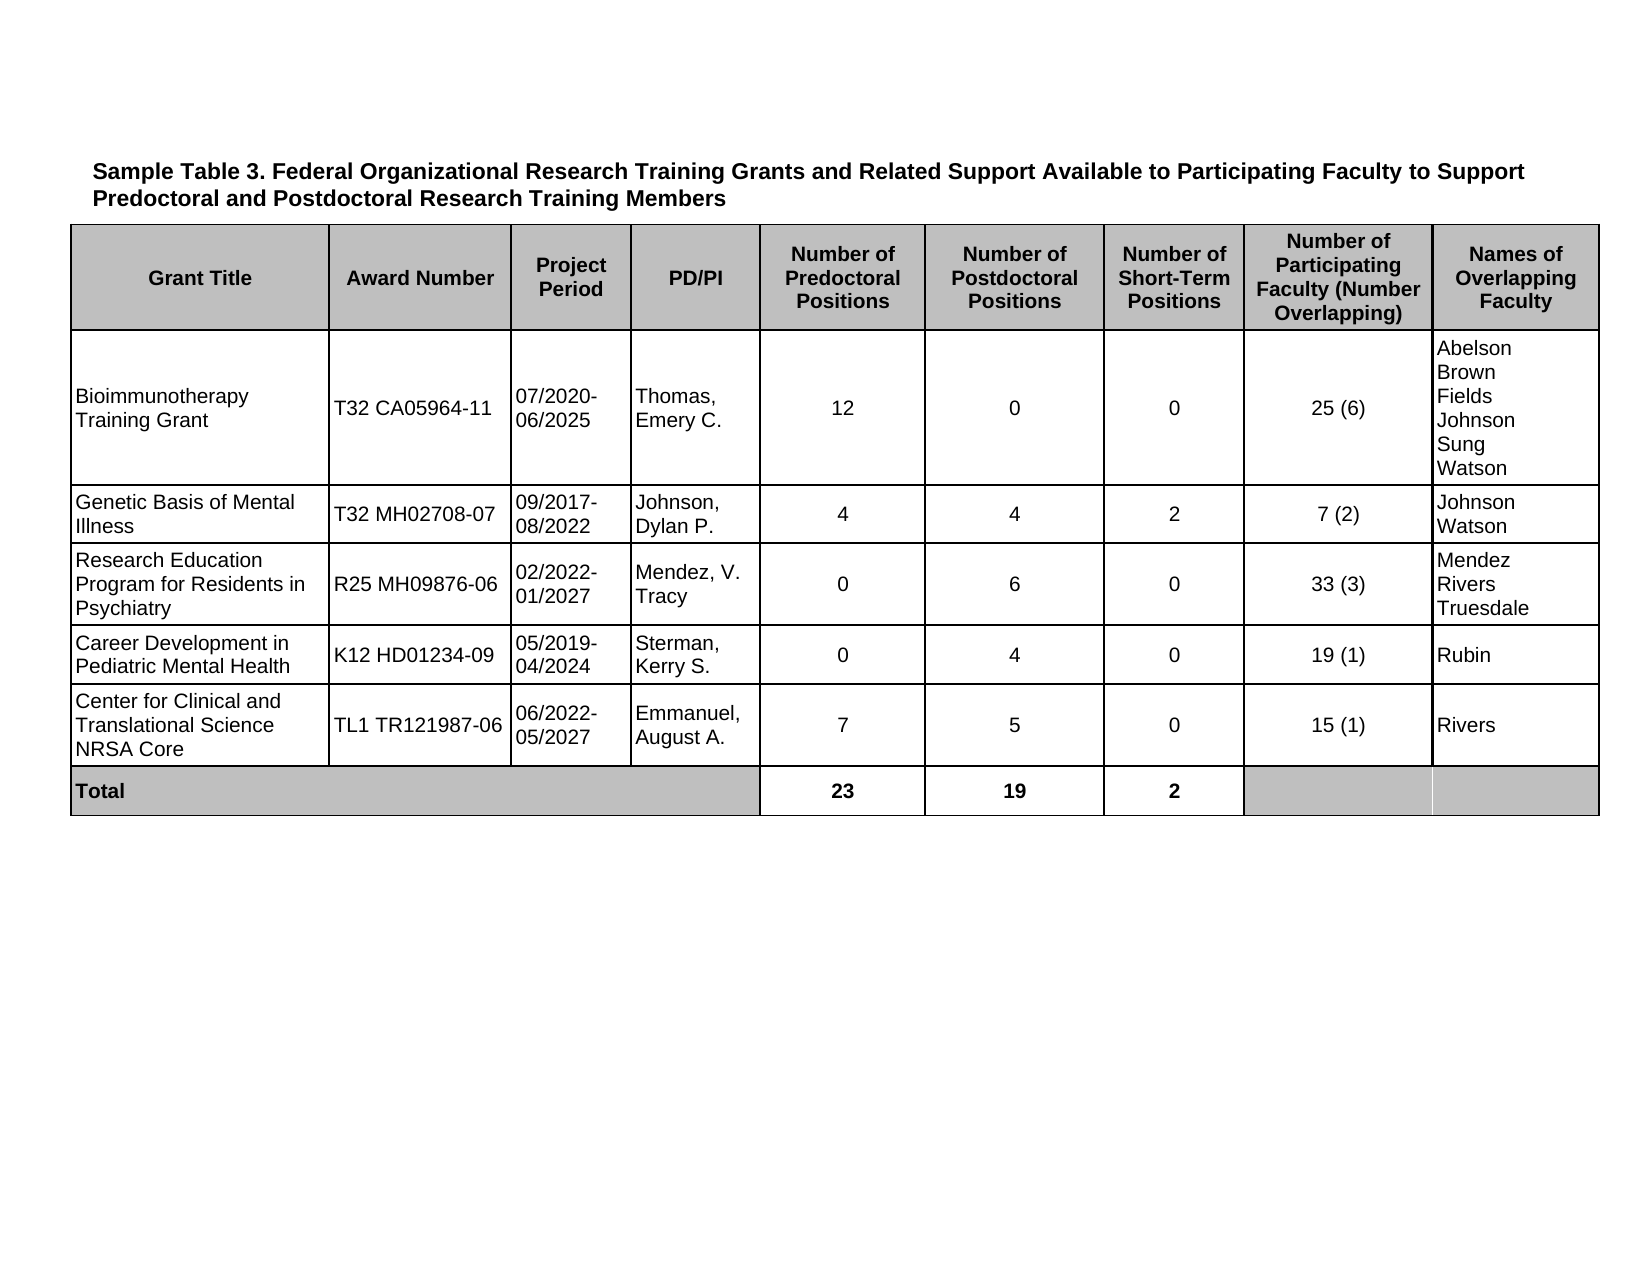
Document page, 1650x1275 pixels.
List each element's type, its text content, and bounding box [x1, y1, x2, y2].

table_cell 09/2017-08/2022 [512, 486, 630, 542]
table_cell 25 (6) [1245, 331, 1431, 483]
table_cell 19 [926, 767, 1103, 815]
table_cell Center for Clinical and Translational Science NRSA Core [72, 685, 328, 765]
table_cell Thomas, Emery C. [632, 331, 759, 483]
table_header Award Number [330, 225, 510, 329]
table_cell 7 [761, 685, 924, 765]
table_cell T32 CA05964-11 [330, 331, 510, 483]
table_cell Total [72, 767, 329, 815]
table_cell 0 [926, 331, 1103, 483]
table_header Project Period [512, 225, 630, 329]
table_cell 5 [926, 685, 1103, 765]
table_cell 0 [761, 626, 924, 682]
table_cell 0 [1105, 544, 1243, 624]
table_cell 2 [1105, 486, 1243, 542]
table_cell 0 [1105, 626, 1243, 682]
table_header Grant Title [72, 225, 328, 329]
table_cell 4 [926, 486, 1103, 542]
table_cell 19 (1) [1245, 626, 1431, 682]
table_cell 02/2022-01/2027 [512, 544, 630, 624]
table_header Number of Postdoctoral Positions [926, 225, 1103, 329]
table_cell 4 [761, 486, 924, 542]
table_cell 05/2019-04/2024 [512, 626, 630, 682]
subtitle Sample Table 3. Federal Organizational Research Training Grants and Related Support Available to Participating Faculty to Support Predoctoral and Postdoctoral Research Training Members [92, 158, 1598, 211]
table_cell 6 [926, 544, 1103, 624]
table_cell [1245, 767, 1432, 815]
table_header Number of Participating Faculty (Number Overlapping) [1245, 225, 1431, 329]
table_cell Bioimmunotherapy Training Grant [72, 331, 328, 483]
table_cell [511, 767, 631, 815]
table_cell 12 [761, 331, 924, 483]
table_cell 2 [1105, 767, 1243, 815]
table_header Names of Overlapping Faculty [1434, 225, 1598, 329]
table_cell 7 (2) [1245, 486, 1431, 542]
table_cell 07/2020-06/2025 [512, 331, 630, 483]
table_cell R25 MH09876-06 [330, 544, 510, 624]
table_header PD/PI [632, 225, 759, 329]
table_cell Johnson, Dylan P. [632, 486, 759, 542]
table_cell 06/2022- 05/2027 [512, 685, 630, 765]
table_cell Research Education Program for Residents in Psychiatry [72, 544, 328, 624]
table_cell Abelson Brown Fields Johnson Sung Watson [1434, 331, 1598, 483]
table_cell [329, 767, 511, 815]
table_cell Mendez Rivers Truesdale [1434, 544, 1598, 624]
table_cell Rivers [1434, 685, 1598, 765]
table_cell [1433, 767, 1598, 815]
table_cell 15 (1) [1245, 685, 1431, 765]
table_cell 33 (3) [1245, 544, 1431, 624]
table_cell 23 [761, 767, 924, 815]
table_cell Emmanuel, August A. [632, 685, 759, 765]
table_cell Sterman, Kerry S. [632, 626, 759, 682]
table_cell 4 [926, 626, 1103, 682]
table_cell Genetic Basis of Mental Illness [72, 486, 328, 542]
table_cell TL1 TR121987-06 [330, 685, 510, 765]
table_cell Rubin [1434, 626, 1598, 682]
table_header Number of Predoctoral Positions [761, 225, 924, 329]
table_cell [631, 767, 759, 815]
table_header Number of Short-Term Positions [1105, 225, 1243, 329]
table_cell K12 HD01234-09 [330, 626, 510, 682]
table_cell 0 [1105, 685, 1243, 765]
table_cell Johnson Watson [1434, 486, 1598, 542]
table_cell 0 [761, 544, 924, 624]
table_cell Mendez, V. Tracy [632, 544, 759, 624]
table_cell T32 MH02708-07 [330, 486, 510, 542]
table_cell 0 [1105, 331, 1243, 483]
table_cell Career Development in Pediatric Mental Health [72, 626, 328, 682]
